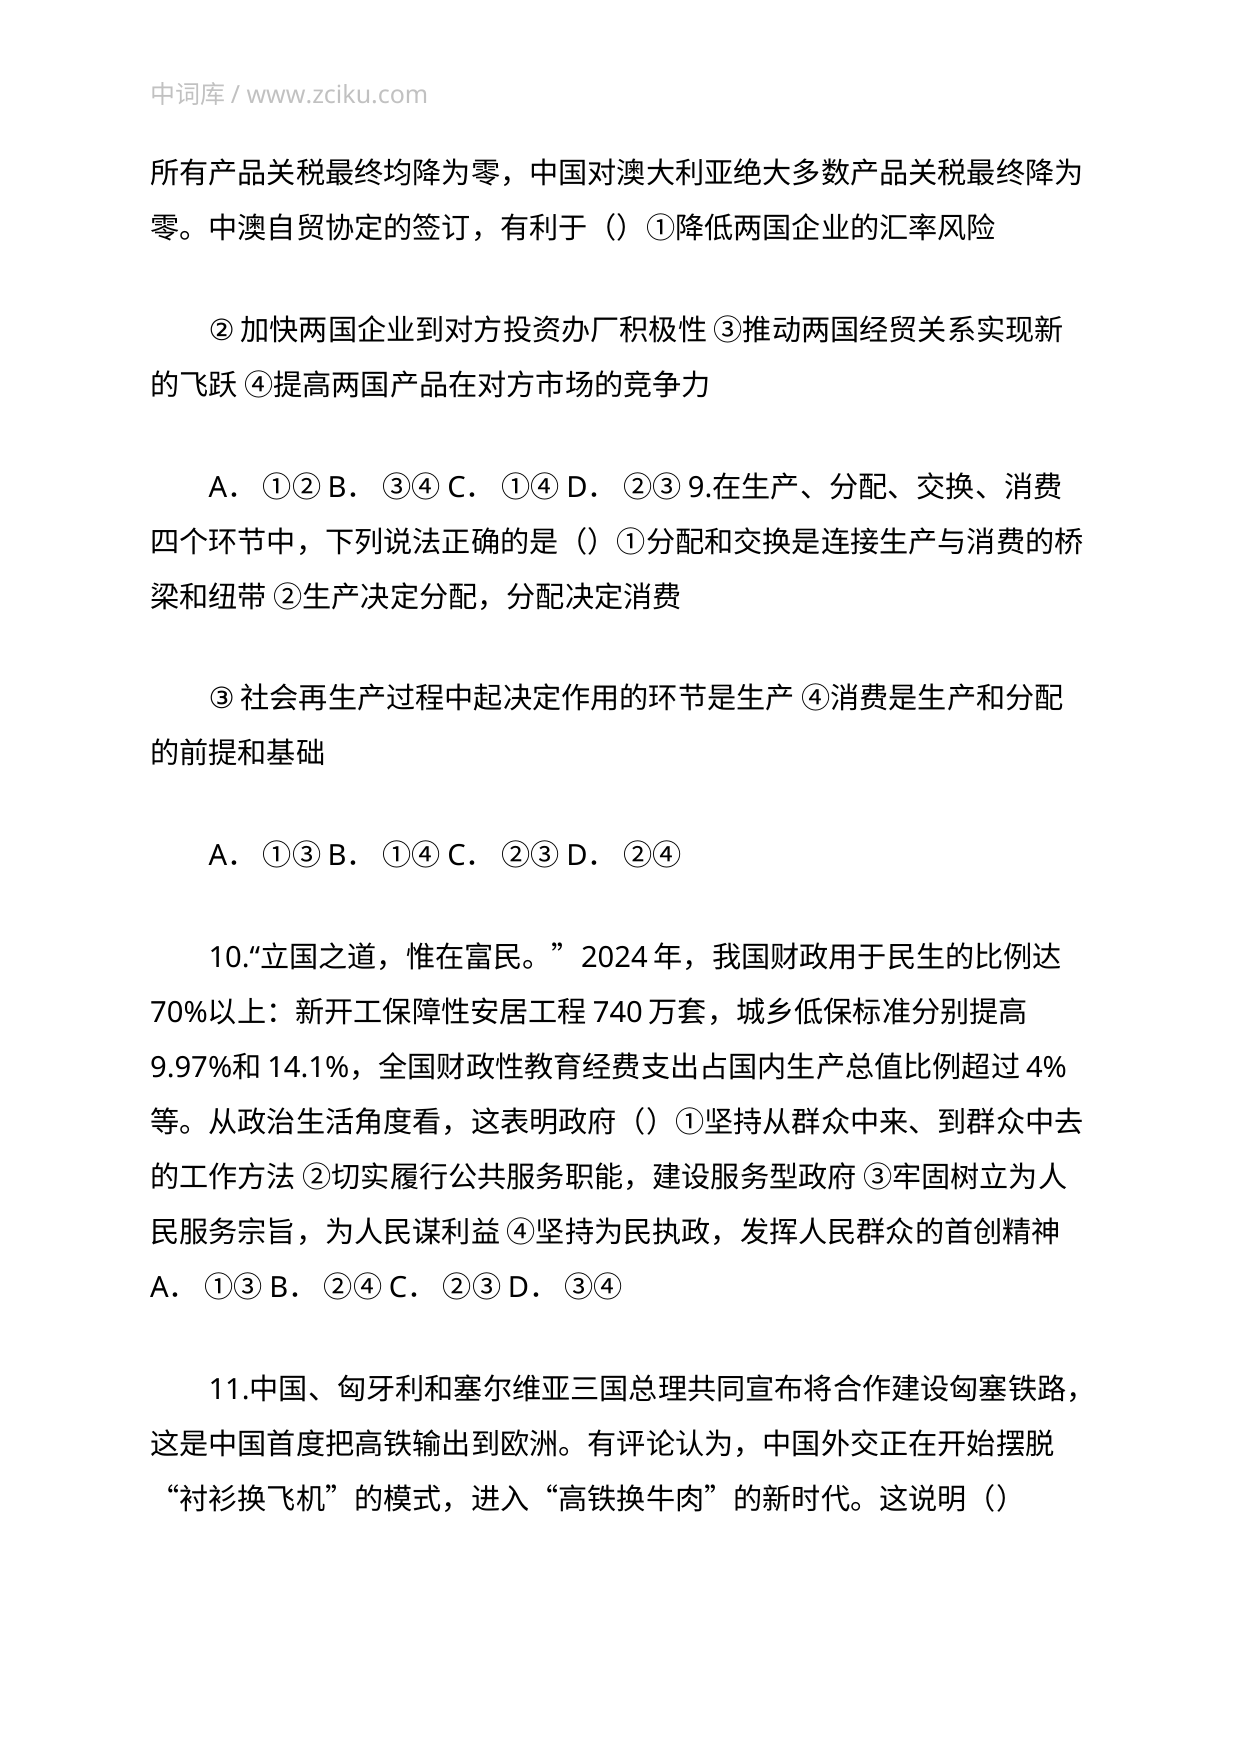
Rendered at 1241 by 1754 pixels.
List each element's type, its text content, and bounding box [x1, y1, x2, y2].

text ②加快两国企业到对方投资办厂积极性 ③推动两国经贸关系实现新的飞跃 ④提高两国产品在对方市场的竞争力 [150, 307, 1090, 404]
text A． ①② B． ③④ C． ①④ D． ②③ 9.在生产、分配、交换、消费四个环节中，下列说法正确的是（）①分配和交换是连接生产与消费的桥梁和纽带 ②生产决定分配，分配决定消费 [150, 463, 1090, 616]
text ③社会再生产过程中起决定作用的环节是生产 ④消费是生产和分配的前提和基础 [150, 675, 1090, 772]
text 11.中国、匈牙利和塞尔维亚三国总理共同宣布将合作建设匈塞铁路，这是中国首度把高铁输出到欧洲。有评论认为，中国外交正在开始摆脱“衬衫换飞机”的模式，进入“高铁换牛肉”的新时代。这说明（） [150, 1366, 1090, 1518]
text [150, 150, 1090, 247]
text A． ①③ B． ①④ C． ②③ D． ②④ [150, 832, 1090, 874]
text 10.“立国之道，惟在富民。”2024年，我国财政用于民生的比例达70%以上：新开工保障性安居工程740万套，城乡低保标准分别提高9.97%和14.1%，全国财政性教育经费支出占国内生产总值比例超过4%等。从政治生活角度看，这表明政府（）①坚持从群众中来、到群众中去的工作方法 ②切实履行公共服务职能，建设服务型政府 ③牢固树立为人民服务宗旨，为人民谋利益 ④坚持为民执政，发挥人民群众的首创精神 A． ①③ B． ②④ C． ②③ D． ③④ [150, 934, 1090, 1306]
